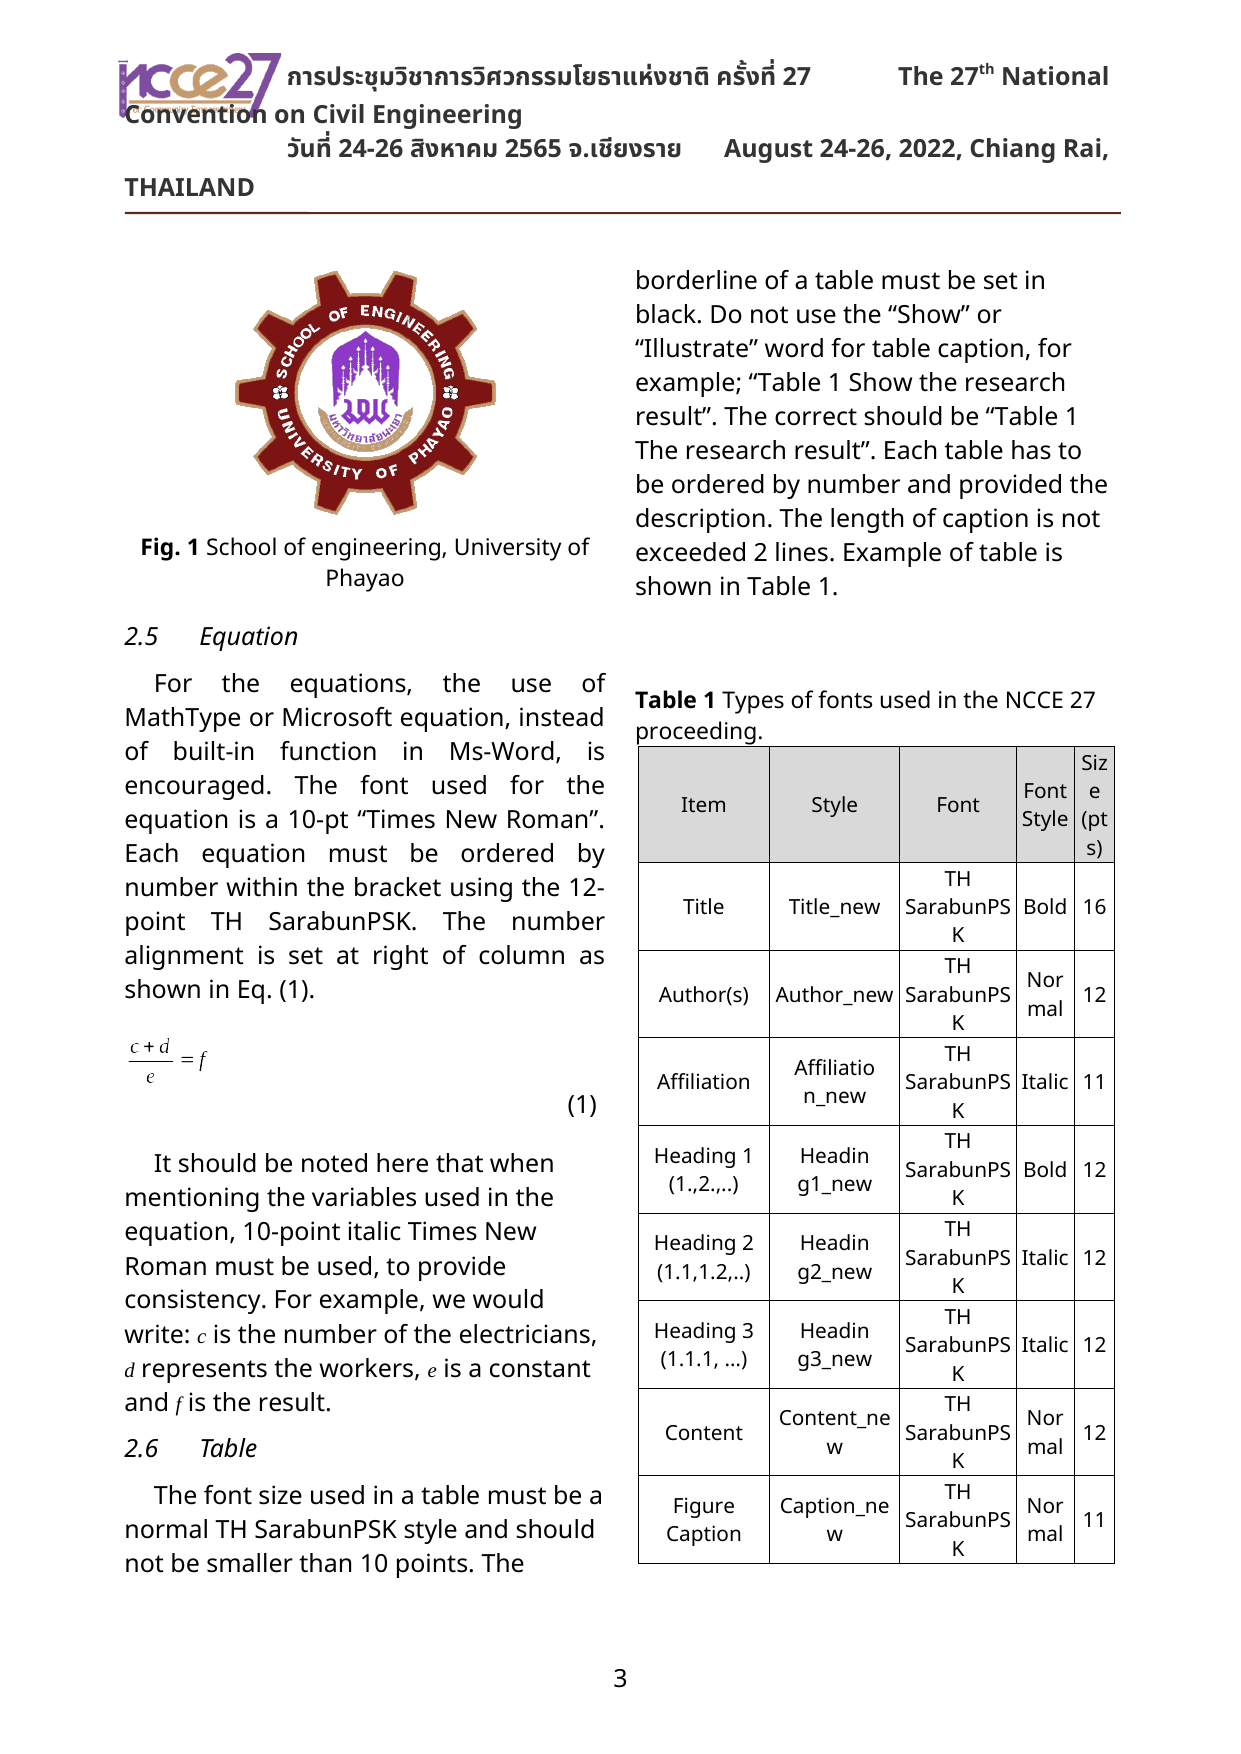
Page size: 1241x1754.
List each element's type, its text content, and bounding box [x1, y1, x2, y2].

table_cell 12 [1075, 1214, 1114, 1300]
table_cell Author(s) [639, 951, 769, 1037]
table_cell TH SarabunPSK [900, 1126, 1016, 1212]
text It should be noted here that when mentioning the variables used in the equation, 10-point italic Times New Roman must be used, to provide consistency. For example, we would write: c is the number of the electricians, d represents the workers, e is a constant and f is the result. [124, 1146, 605, 1418]
table_cell 12 [1075, 1126, 1114, 1212]
text Table 1 Types of fonts used in the NCCE 27 proceeding. [635, 683, 1116, 746]
table_cell Heading 3 (1.1.1, …) [639, 1301, 769, 1388]
table_cell Heading3_new [770, 1301, 899, 1388]
table_cell Heading2_new [770, 1214, 899, 1300]
table_header Font [900, 747, 1016, 862]
table_cell TH SarabunPSK [900, 863, 1016, 950]
table_cell 16 [1075, 863, 1114, 950]
table_cell Normal [1017, 1389, 1074, 1475]
table_cell Title [639, 863, 769, 950]
table_cell TH SarabunPSK [900, 1476, 1016, 1563]
table_cell Normal [1017, 951, 1074, 1037]
table_cell Bold [1017, 863, 1074, 950]
text For the equations, the use of MathType or Microsoft equation, instead of built-in function in Ms-Word, is encouraged. The font used for the equation is a 10-pt “Times New Roman”. Each equation must be ordered by number within the bracket using the 12-point TH SarabunPSK. The number alignment is set at right of column as shown in Eq. (1). [124, 665, 605, 1006]
table_cell TH SarabunPSK [900, 1038, 1016, 1125]
table_header Font Style [1017, 747, 1074, 862]
subtitle Table [124, 1431, 605, 1465]
text (1) [124, 1031, 605, 1121]
table_cell Author_new [770, 951, 899, 1037]
text Fig. 1 School of engineering, University of Phayao [124, 531, 605, 594]
text The font size used in a table must be a normal TH SarabunPSK style and should not be smaller than 10 points. The borderline of a table must be set in black. Do not use the “Show” or “Illustrate” word for table caption, for example; “Table 1 Show the research result”. The correct should be “Table 1 The research result”. Each table has to be ordered by number and provided the description. The length of caption is not exceeded 2 lines. Example of table is shown in Table 1. [635, 262, 1116, 603]
table_cell Content_new [770, 1389, 899, 1475]
table_cell 12 [1075, 1389, 1114, 1475]
table_cell Italic [1017, 1214, 1074, 1300]
table_cell Title_new [770, 863, 899, 950]
table_cell TH SarabunPSK [900, 1389, 1016, 1475]
table_header Style [770, 747, 899, 862]
table_cell 12 [1075, 1301, 1114, 1388]
table_cell TH SarabunPSK [900, 1214, 1016, 1300]
table_cell 12 [1075, 951, 1114, 1037]
table_cell Content [639, 1389, 769, 1475]
picture [224, 262, 505, 532]
table_cell 11 [1075, 1038, 1114, 1125]
table_cell Heading 2 (1.1,1.2,..) [639, 1214, 769, 1300]
table_cell Italic [1017, 1301, 1074, 1388]
table_cell Caption_new [770, 1476, 899, 1563]
subtitle Equation [124, 619, 605, 653]
table_cell Heading1_new [770, 1126, 899, 1212]
table_cell Italic [1017, 1038, 1074, 1125]
table_header Size (pts) [1075, 747, 1114, 862]
table_cell Normal [1017, 1476, 1074, 1563]
table_cell TH SarabunPSK [900, 951, 1016, 1037]
table_cell Affiliation [639, 1038, 769, 1125]
table_cell Affiliation_new [770, 1038, 899, 1125]
table_cell 11 [1075, 1476, 1114, 1563]
table_header Item [639, 747, 769, 862]
text The font size used in a table must be a normal TH SarabunPSK style and should not be smaller than 10 points. The borderline of a table must be set in black. Do not use the “Show” or “Illustrate” word for table caption, for example; “Table 1 Show the research result”. The correct should be “Table 1 The research result”. Each table has to be ordered by number and provided the description. The length of caption is not exceeded 2 lines. Example of table is shown in Table 1. [124, 1477, 605, 1580]
table_cell Heading 1 (1.,2.,..) [639, 1126, 769, 1212]
table_cell TH SarabunPSK [900, 1301, 1016, 1388]
table_cell Bold [1017, 1126, 1074, 1212]
table_cell Figure Caption [639, 1476, 769, 1563]
